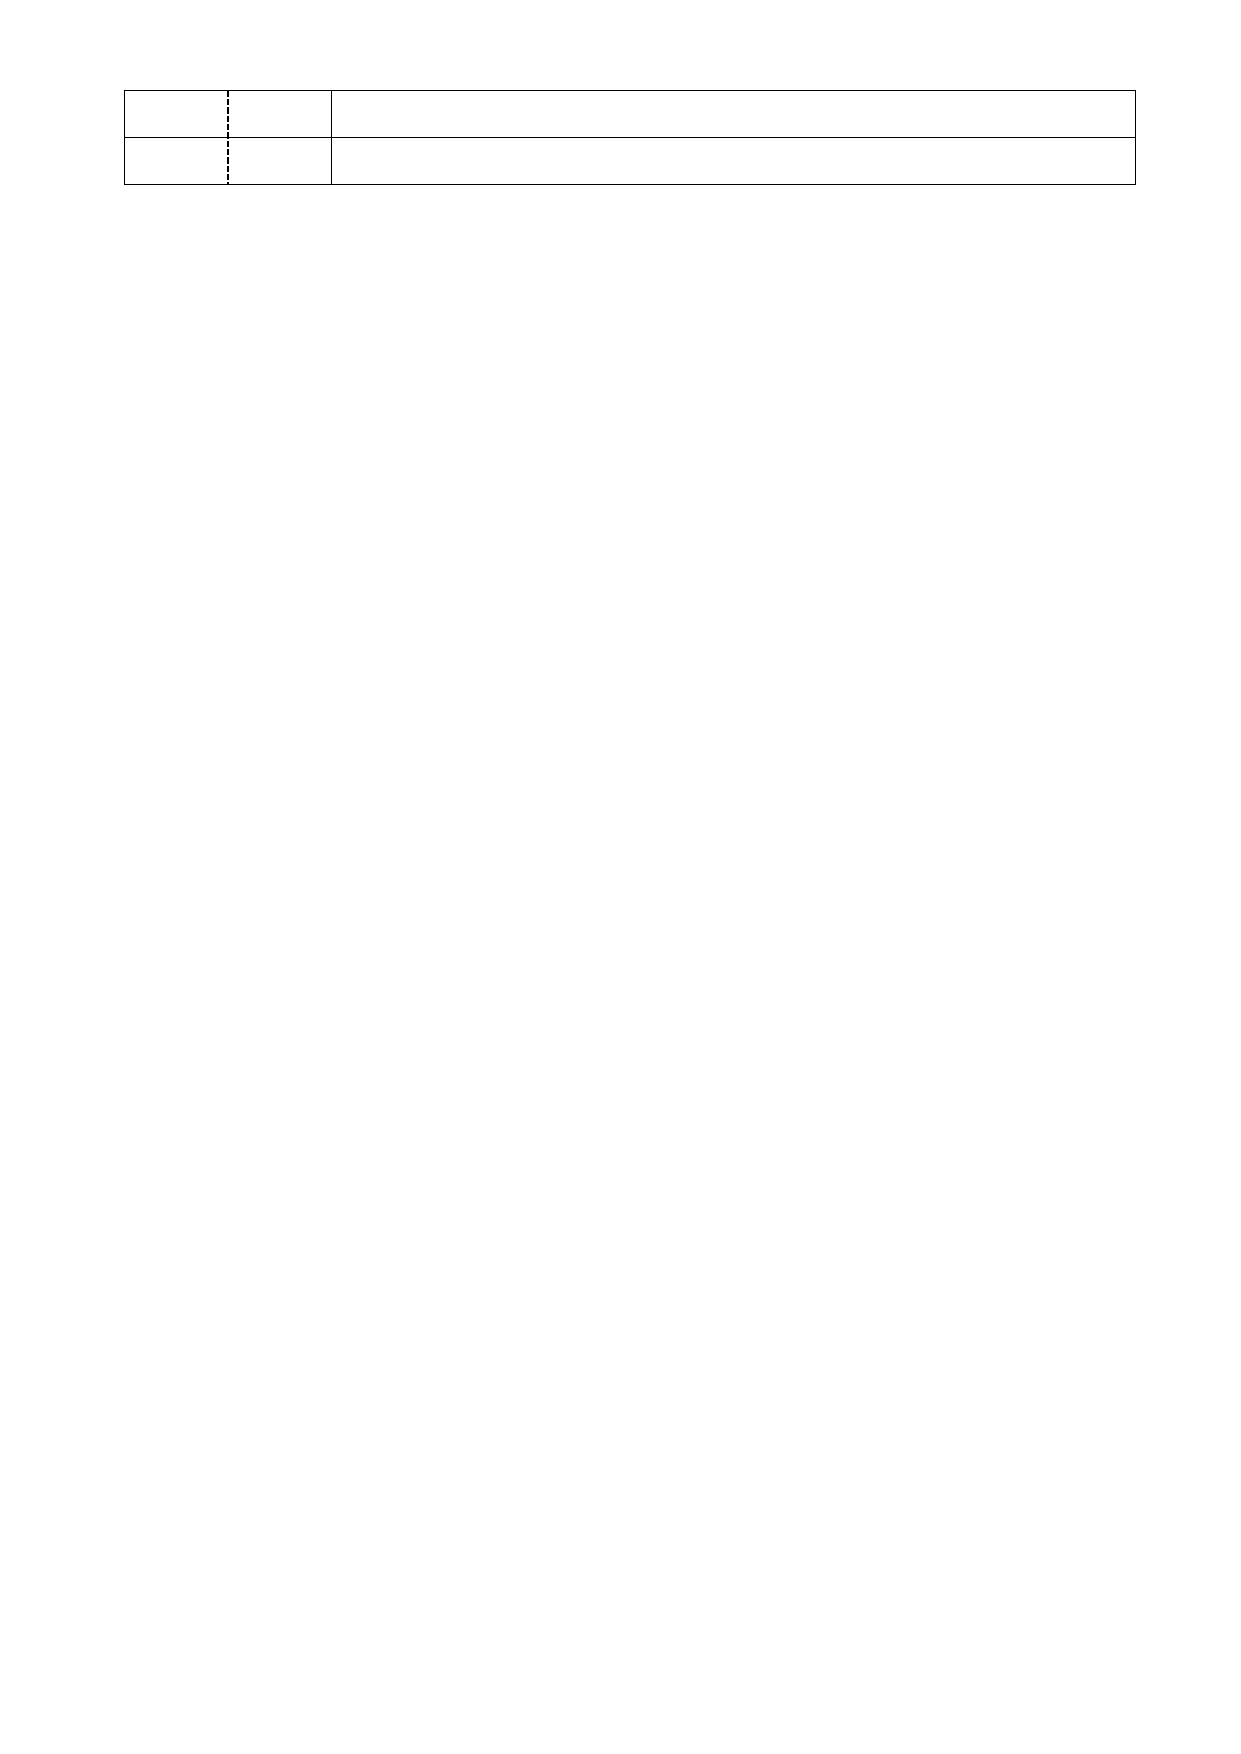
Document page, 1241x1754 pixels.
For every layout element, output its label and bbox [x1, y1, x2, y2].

table_cell [228, 91, 331, 137]
table_cell [228, 138, 331, 184]
table_cell [332, 138, 1135, 184]
table_cell [125, 138, 228, 184]
table_cell [125, 91, 228, 137]
table_cell [332, 91, 1135, 137]
